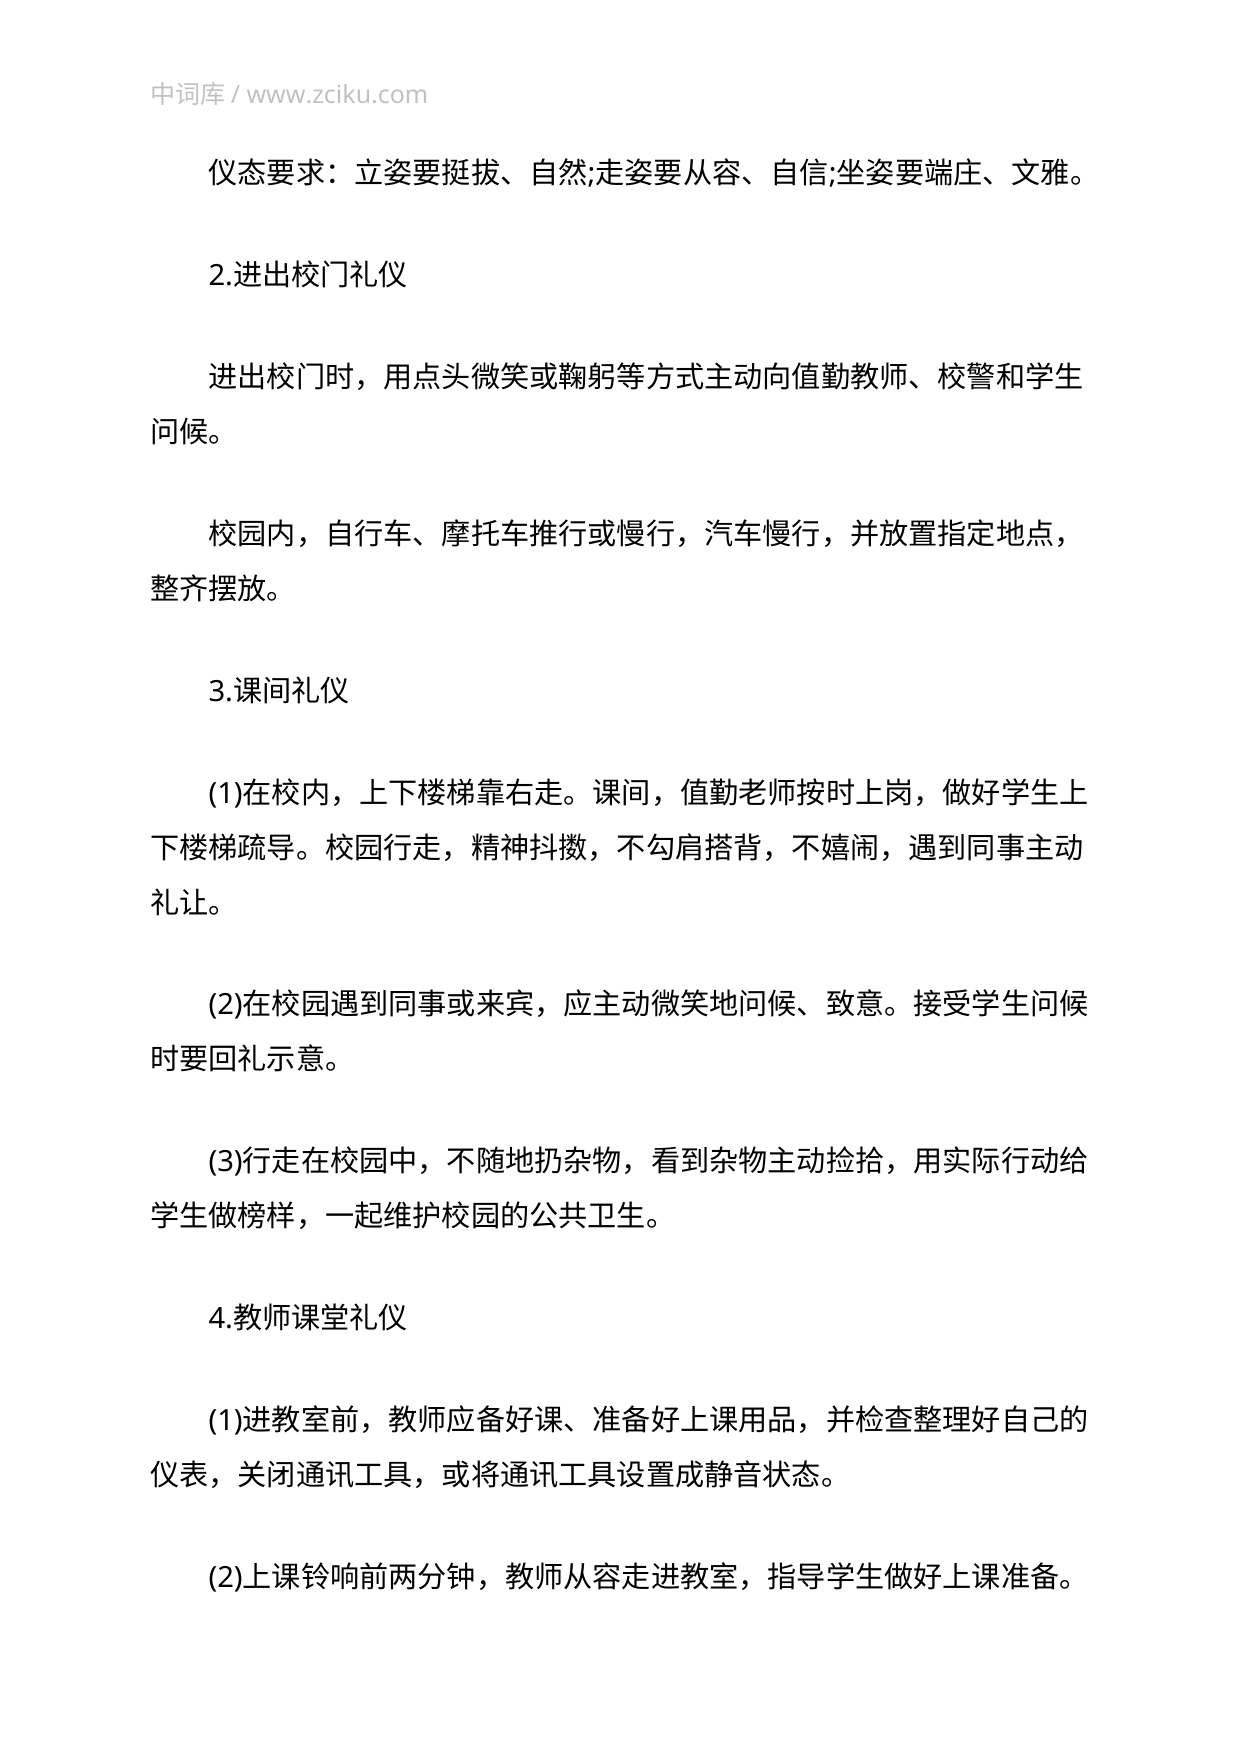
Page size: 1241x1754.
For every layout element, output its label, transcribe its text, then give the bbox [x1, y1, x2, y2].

text (1)在校内，上下楼梯靠右走。课间，值勤老师按时上岗，做好学生上下楼梯疏导。校园行走，精神抖擞，不勾肩搭背，不嬉闹，遇到同事主动礼让。 [150, 769, 1090, 921]
text 3.课间礼仪 [150, 667, 1090, 710]
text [150, 1553, 1090, 1596]
text 进出校门时，用点头微笑或鞠躬等方式主动向值勤教师、校警和学生问候。 [150, 354, 1090, 451]
text 校园内，自行车、摩托车推行或慢行，汽车慢行，并放置指定地点，整齐摆放。 [150, 511, 1090, 608]
text 仪态要求：立姿要挺拔、自然;走姿要从容、自信;坐姿要端庄、文雅。 [150, 150, 1090, 192]
text (1)进教室前，教师应备好课、准备好上课用品，并检查整理好自己的仪表，关闭通讯工具，或将通讯工具设置成静音状态。 [150, 1396, 1090, 1494]
text 4.教师课堂礼仪 [150, 1294, 1090, 1337]
text (2)在校园遇到同事或来宾，应主动微笑地问候、致意。接受学生问候时要回礼示意。 [150, 981, 1090, 1078]
text (3)行走在校园中，不随地扔杂物，看到杂物主动捡拾，用实际行动给学生做榜样，一起维护校园的公共卫生。 [150, 1138, 1090, 1235]
text 2.进出校门礼仪 [150, 252, 1090, 294]
